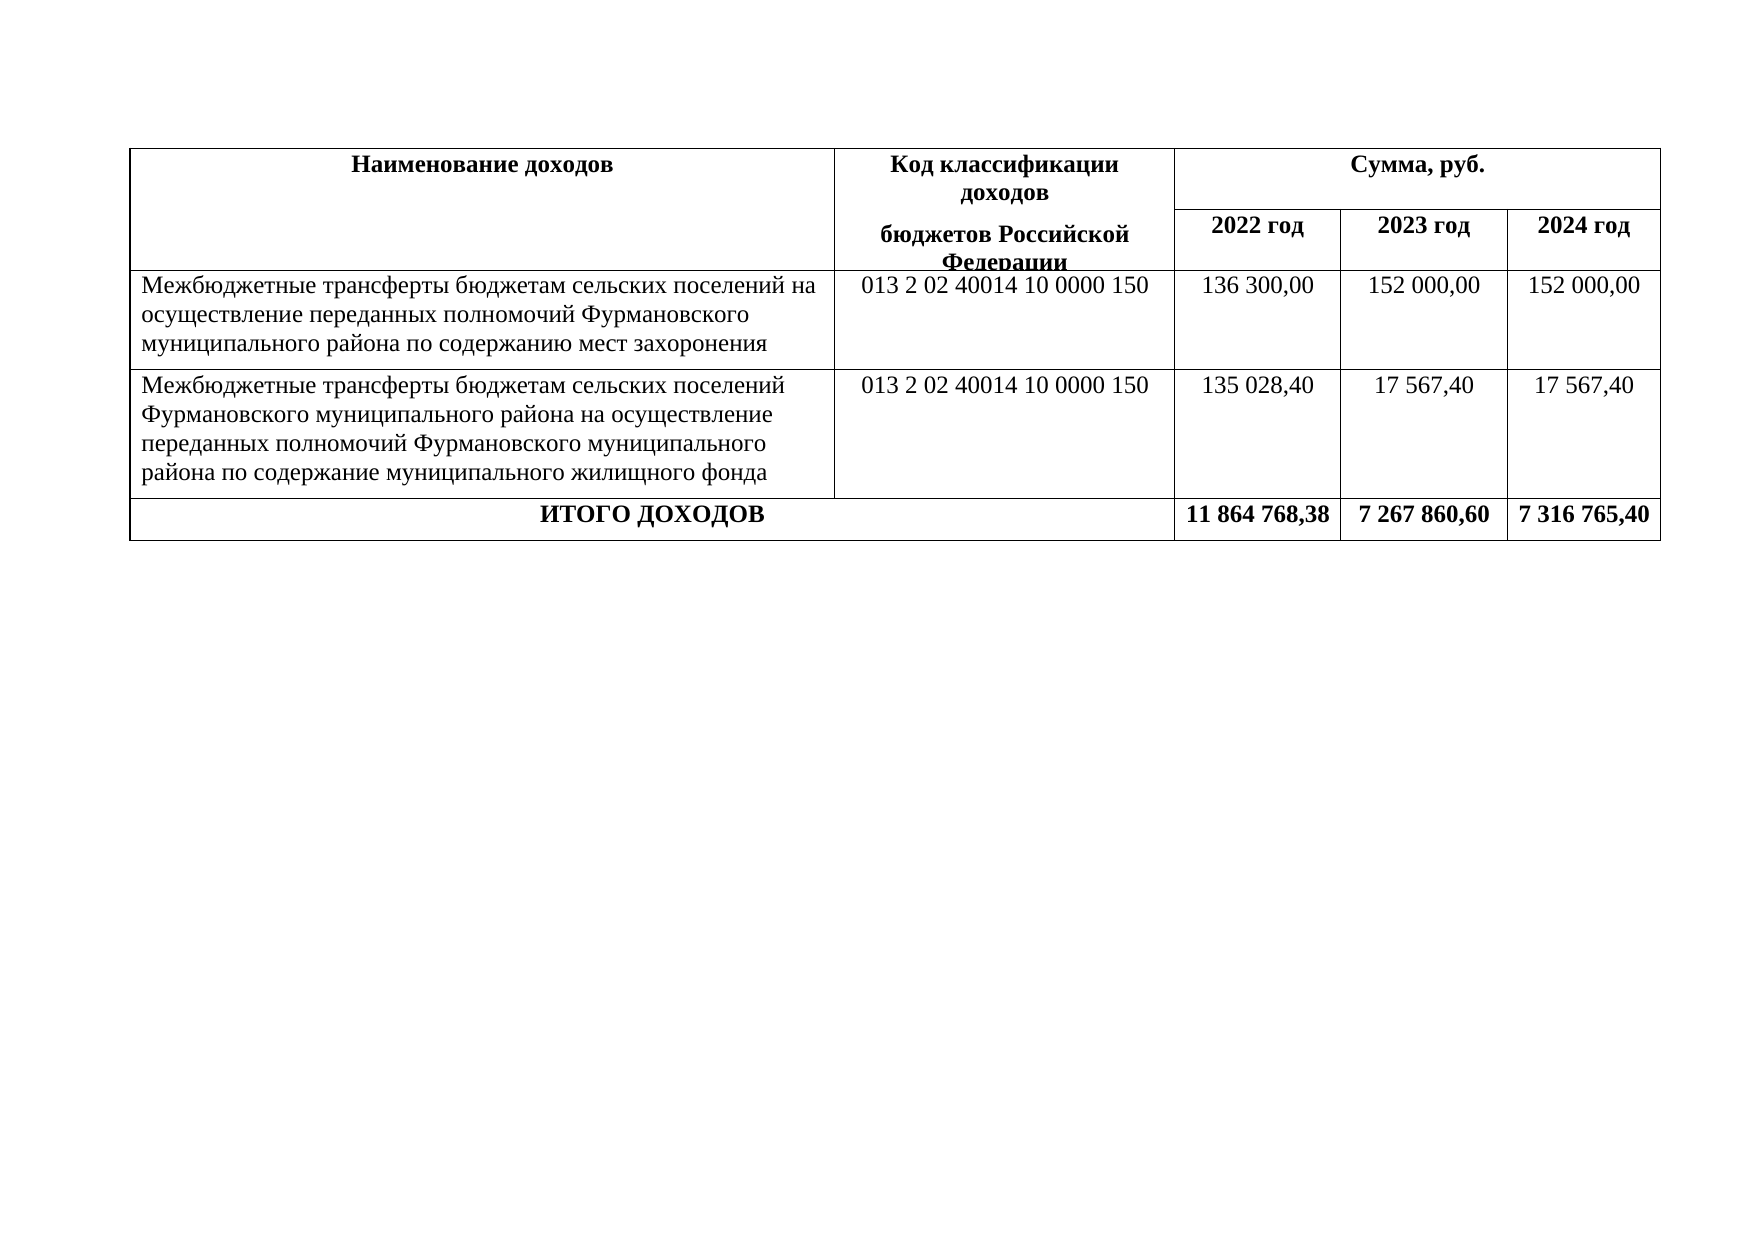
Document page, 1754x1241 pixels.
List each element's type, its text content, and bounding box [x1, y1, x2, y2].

table_cell 2024 год [1508, 210, 1660, 269]
table_cell 152 000,00 [1341, 271, 1507, 369]
table_header Наименование доходов [131, 149, 834, 269]
table_cell Межбюджетные трансферты бюджетам сельских поселений Фурмановского муниципального района на осуществление переданных полномочий Фурмановского муниципального района по содержание муниципального жилищного фонда [131, 370, 834, 498]
table_header Код классификации доходов бюджетов Российской Федерации [835, 149, 1174, 269]
table_cell 136 300,00 [1175, 271, 1340, 369]
table_header Сумма, руб. [1175, 149, 1660, 209]
table_cell 152 000,00 [1508, 271, 1660, 369]
table_cell 11 864 768,38 [1175, 499, 1340, 540]
table_cell 17 567,40 [1508, 370, 1660, 498]
table_cell 7 267 860,60 [1341, 499, 1507, 540]
table_cell 2022 год [1175, 210, 1340, 269]
table_cell 17 567,40 [1341, 370, 1507, 498]
table_cell 013 2 02 40014 10 0000 150 [835, 370, 1174, 498]
table_cell 2023 год [1341, 210, 1507, 269]
table_cell Межбюджетные трансферты бюджетам сельских поселений на осуществление переданных полномочий Фурмановского муниципального района по содержанию мест захоронения [131, 271, 834, 369]
table_cell 7 316 765,40 [1508, 499, 1660, 540]
table_cell 135 028,40 [1175, 370, 1340, 498]
table_cell 013 2 02 40014 10 0000 150 [835, 271, 1174, 369]
table_cell ИТОГО ДОХОДОВ [131, 499, 1174, 540]
